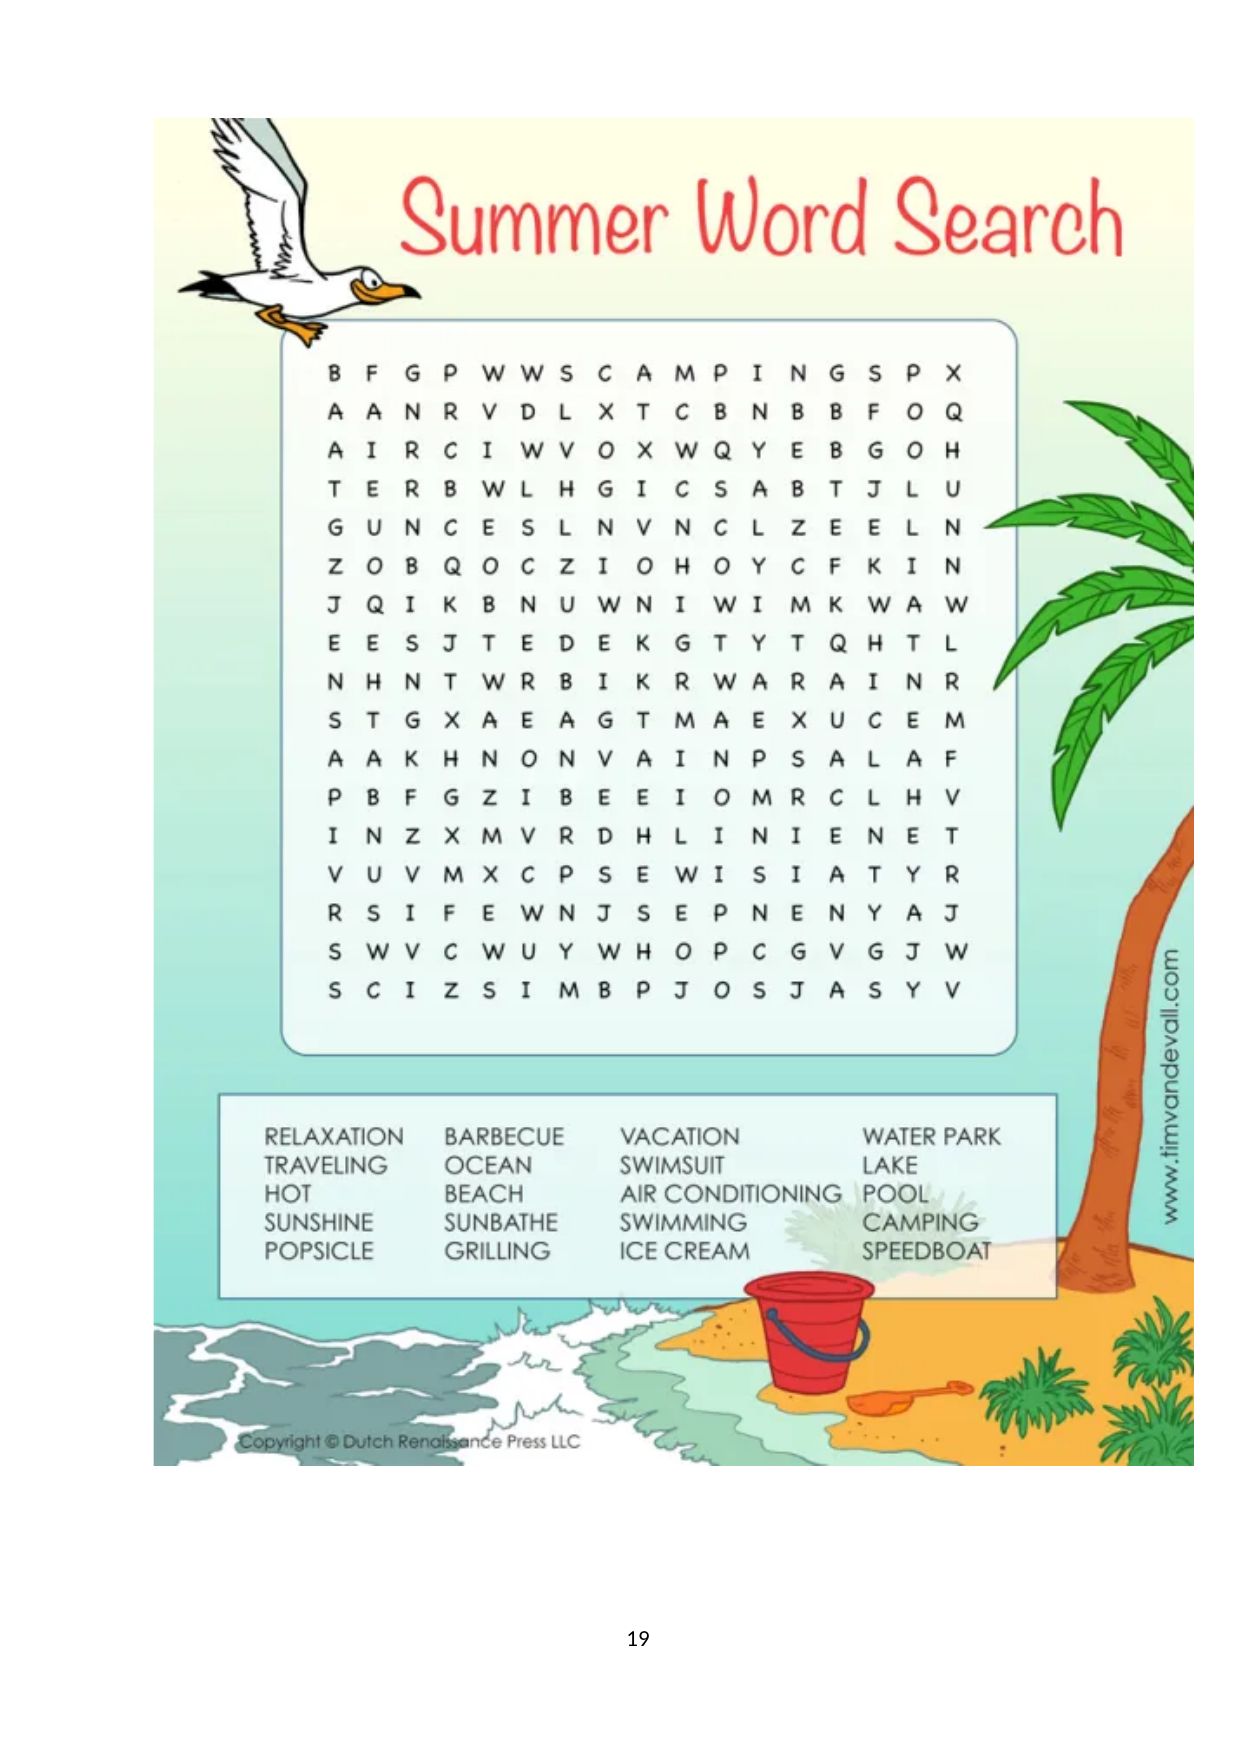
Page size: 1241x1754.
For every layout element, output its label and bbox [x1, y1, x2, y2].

picture [153, 118, 1194, 1466]
